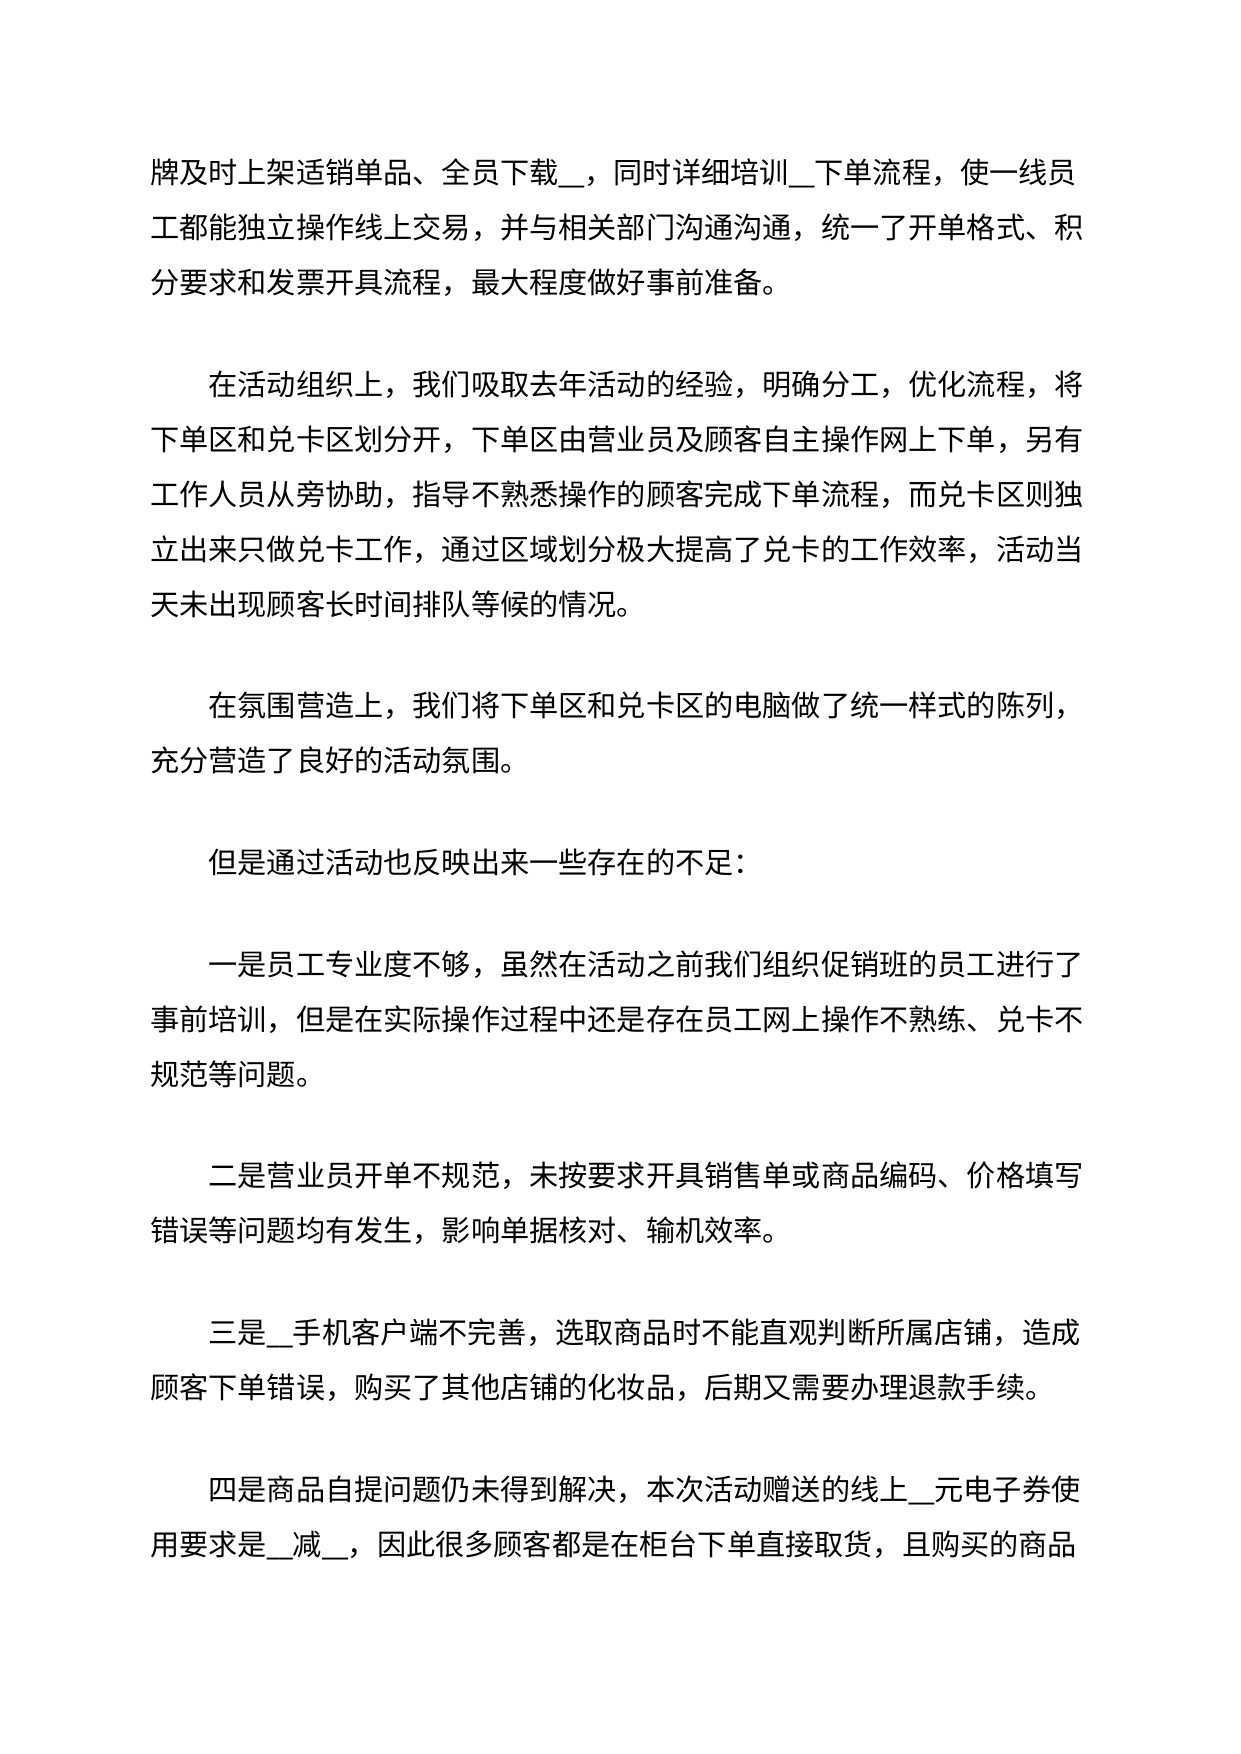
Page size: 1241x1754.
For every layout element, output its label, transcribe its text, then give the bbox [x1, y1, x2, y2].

text 一是员工专业度不够，虽然在活动之前我们组织促销班的员工进行了事前培训，但是在实际操作过程中还是存在员工网上操作不熟练、兑卡不规范等问题。 [150, 941, 1090, 1093]
text 三是__手机客户端不完善，选取商品时不能直观判断所属店铺，造成顾客下单错误，购买了其他店铺的化妆品，后期又需要办理退款手续。 [150, 1310, 1090, 1407]
text 但是通过活动也反映出来一些存在的不足： [150, 840, 1090, 882]
text 在氛围营造上，我们将下单区和兑卡区的电脑做了统一样式的陈列，充分营造了良好的活动氛围。 [150, 683, 1090, 780]
text 二是营业员开单不规范，未按要求开具销售单或商品编码、价格填写错误等问题均有发生，影响单据核对、输机效率。 [150, 1153, 1090, 1250]
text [150, 150, 1090, 302]
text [150, 1466, 1090, 1564]
text 在活动组织上，我们吸取去年活动的经验，明确分工，优化流程，将下单区和兑卡区划分开，下单区由营业员及顾客自主操作网上下单，另有工作人员从旁协助，指导不熟悉操作的顾客完成下单流程，而兑卡区则独立出来只做兑卡工作，通过区域划分极大提高了兑卡的工作效率，活动当天未出现顾客长时间排队等候的情况。 [150, 362, 1090, 623]
